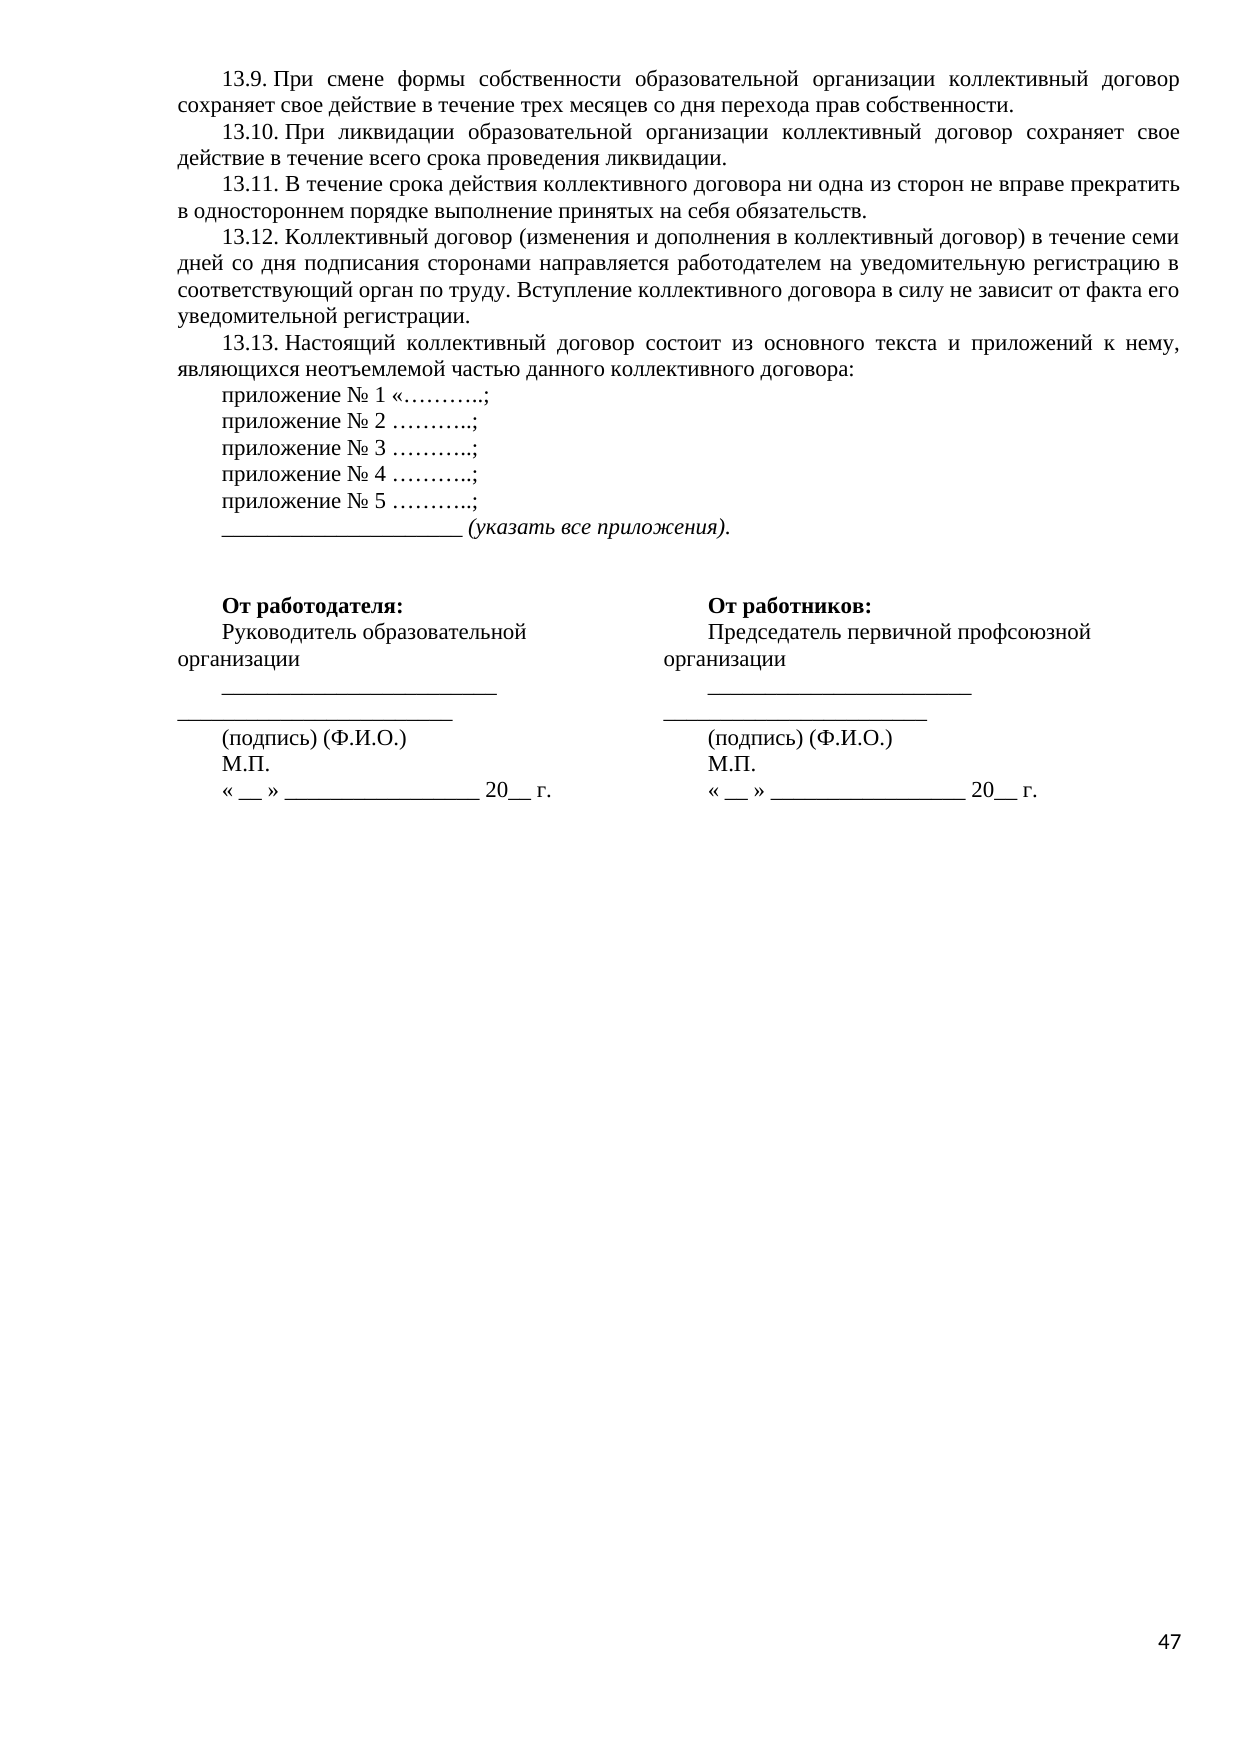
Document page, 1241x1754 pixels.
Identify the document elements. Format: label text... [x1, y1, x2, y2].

text 13.13. Настоящий коллективный договор состоит из основного текста и приложений к нему, являющихся неотъемлемой частью данного коллективного договора: [177, 328, 1181, 381]
text 13.11. В течение срока действия коллективного договора ни одна из сторон не вправе прекратить в одностороннем порядке выполнение принятых на себя обязательств. [177, 170, 1181, 223]
table_header От работодателя: Руководитель образовательной организации ________________________ ________________________ (подпись) (Ф.И.О.) М.П. « __ » _________________ 20__ г. [166, 592, 652, 803]
text _____________________ (указать все приложения). [177, 513, 1181, 539]
text 13.10. При ликвидации образовательной организации коллективный договор сохраняет свое действие в течение всего срока проведения ликвидации. [177, 118, 1181, 170]
text приложение № 5 ………..; [177, 487, 1181, 513]
text приложение № 4 ………..; [177, 460, 1181, 487]
text 13.12. Коллективный договор (изменения и дополнения в коллективный договор) в течение семи дней со дня подписания сторонами направляется работодателем на уведомительную регистрацию в соответствующий орган по труду. Вступление коллективного договора в силу не зависит от факта его уведомительной регистрации. [177, 223, 1181, 328]
text приложение № 3 ………..; [177, 434, 1181, 460]
table_header От работников: Председатель первичной профсоюзной организации _______________________ _______________________ (подпись) (Ф.И.О.) М.П. « __ » _________________ 20__ г. [652, 592, 1138, 803]
text приложение № 2 ………..; [177, 408, 1181, 434]
text приложение № 1 «………..; [177, 381, 1181, 408]
text 13.9. При смене формы собственности образовательной организации коллективный договор сохраняет свое действие в течение трех месяцев со дня перехода прав собственности. [177, 65, 1181, 118]
